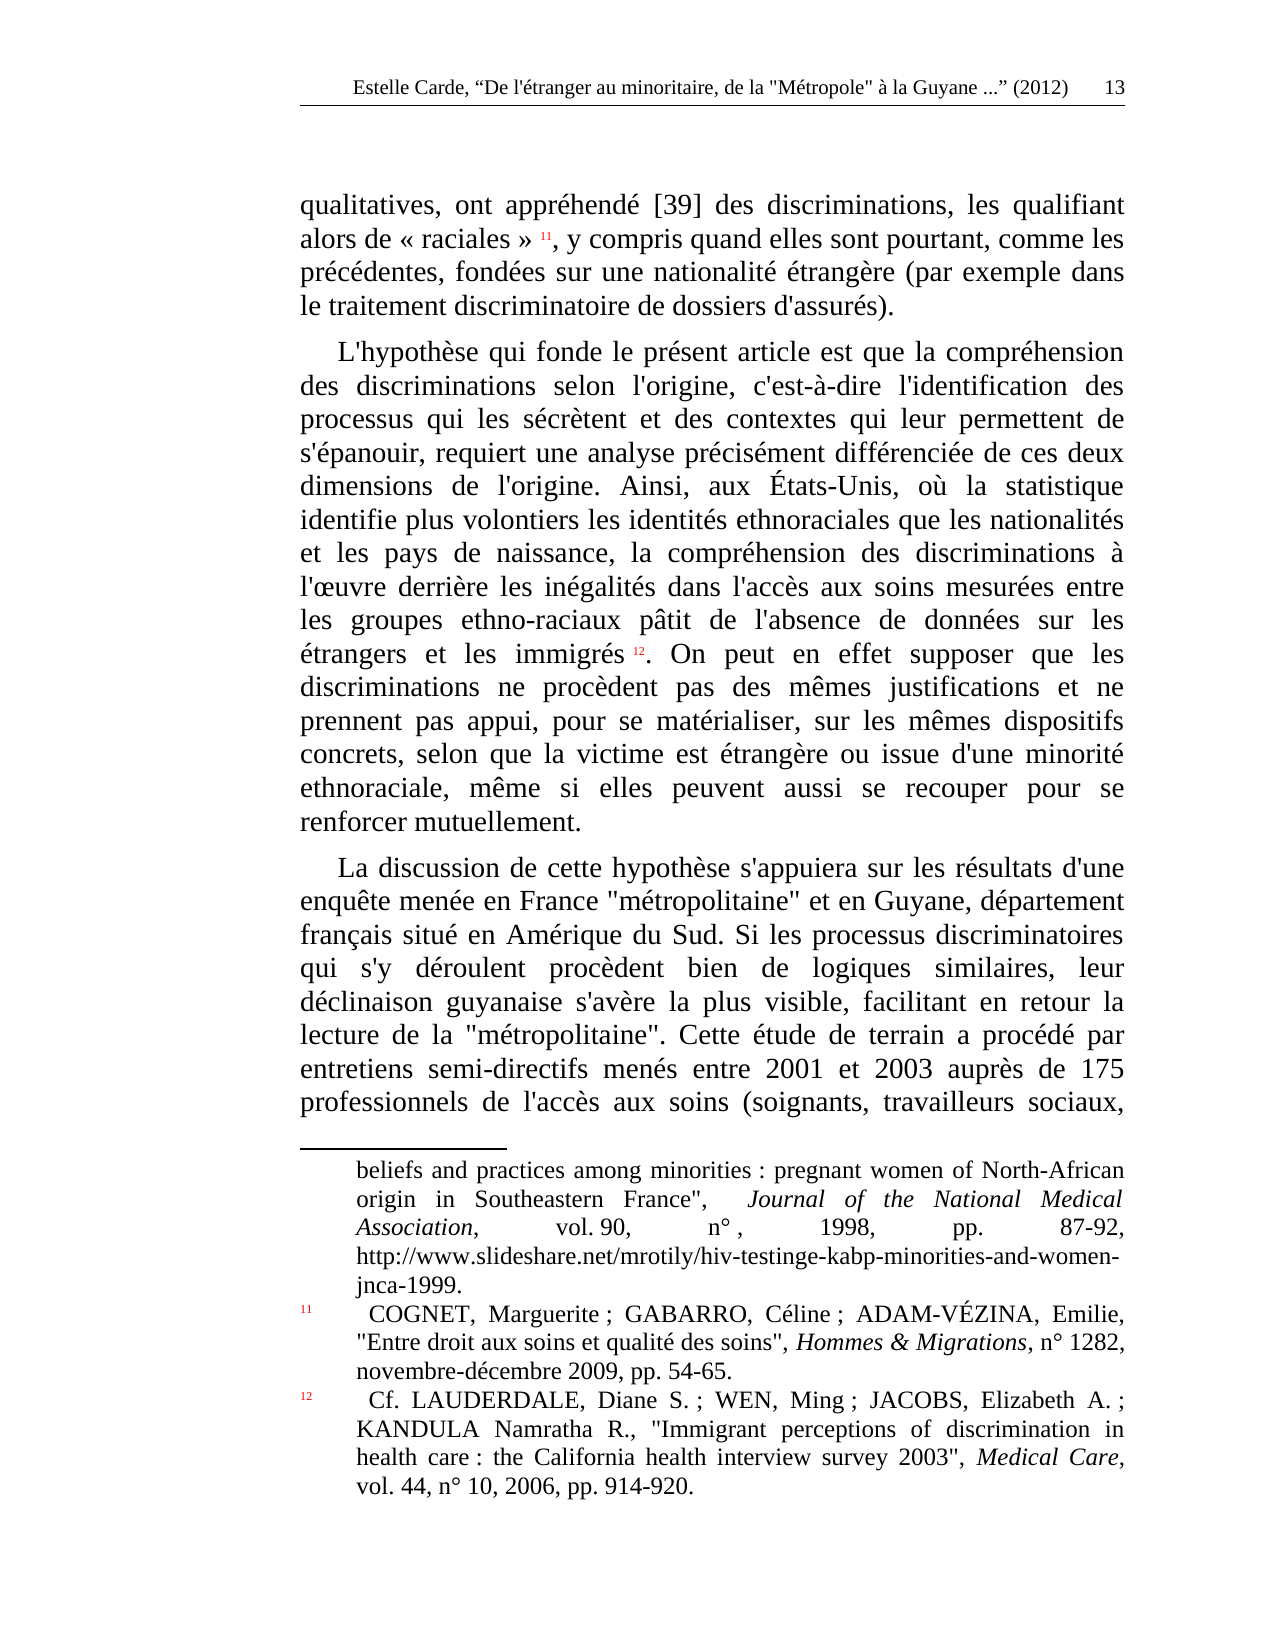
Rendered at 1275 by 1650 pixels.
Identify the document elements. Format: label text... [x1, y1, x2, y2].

text L'hypothèse qui fonde le présent article est que la compréhension des discriminations selon l'origine, c'est-à-dire l'identification des processus qui les sécrètent et des contextes qui leur permettent de s'épanouir, requiert une analyse précisément différenciée de ces deux dimensions de l'origine. Ainsi, aux États-Unis, où la statistique identifie plus volontiers les identités ethnoraciales que les nationalités et les pays de naissance, la compréhension des discriminations à l'œuvre derrière les inégalités dans l'accès aux soins mesurées entre les groupes ethno-raciaux pâtit de l'absence de données sur les étrangers et les immigrés . On peut en effet supposer que les discriminations ne procèdent pas des mêmes justifications et ne prennent pas appui, pour se matérialiser, sur les mêmes dispositifs concrets, selon que la victime est étrangère ou issue d'une minorité ethnoraciale, même si elles peuvent aussi se recouper pour se renforcer mutuellement. [300, 334, 1125, 837]
text Revenons donc aux discriminations dans l'accès aux soins, dont il a été dit précédemment qu'elles sont rarement étudiées. La légitimité attachée aux soins — qui a justifié la mise en place, au cours des dernières décennies, d'une succession de politiques de lutte contre l'exclusion des soins — rend en effet difficilement conceptualisable l'hypothèse d'une différenciation des soins selon des critères autres que médicaux. Quelques études ont tout de même envisagé cette question. Certaines d'entre elles, parce qu'elles sont quantitatives et qu'elles définissent par conséquent leurs populations d'étude selon les catégories de la statistique française, n'ont pu identifier les victimes que selon leur nationalité et leur pays de naissance . D'autres, qualitatives, ont appréhendé [39] des discriminations, les qualifiant alors de « raciales » , y compris quand elles sont pourtant, comme les précédentes, fondées sur une nationalité étrangère (par exemple dans le traitement discriminatoire de dossiers d'assurés). [300, 187, 1125, 322]
text La discussion de cette hypothèse s'appuiera sur les résultats d'une enquête menée en France "métropolitaine" et en Guyane, département français situé en Amérique du Sud. Si les processus discriminatoires qui s'y déroulent procèdent bien de logiques similaires, leur déclinaison guyanaise s'avère la plus visible, facilitant en retour la lecture de la "métropolitaine". Cette étude de terrain a procédé par entretiens semi-directifs menés entre 2001 et 2003 auprès de 175 professionnels de l'accès aux soins (soignants, travailleurs sociaux, agents de la Sécurité sociale), dont 97 en Guyane et 78 en "métropole" , et par des observations sur leurs lieux d'exercice. [300, 850, 1125, 1118]
